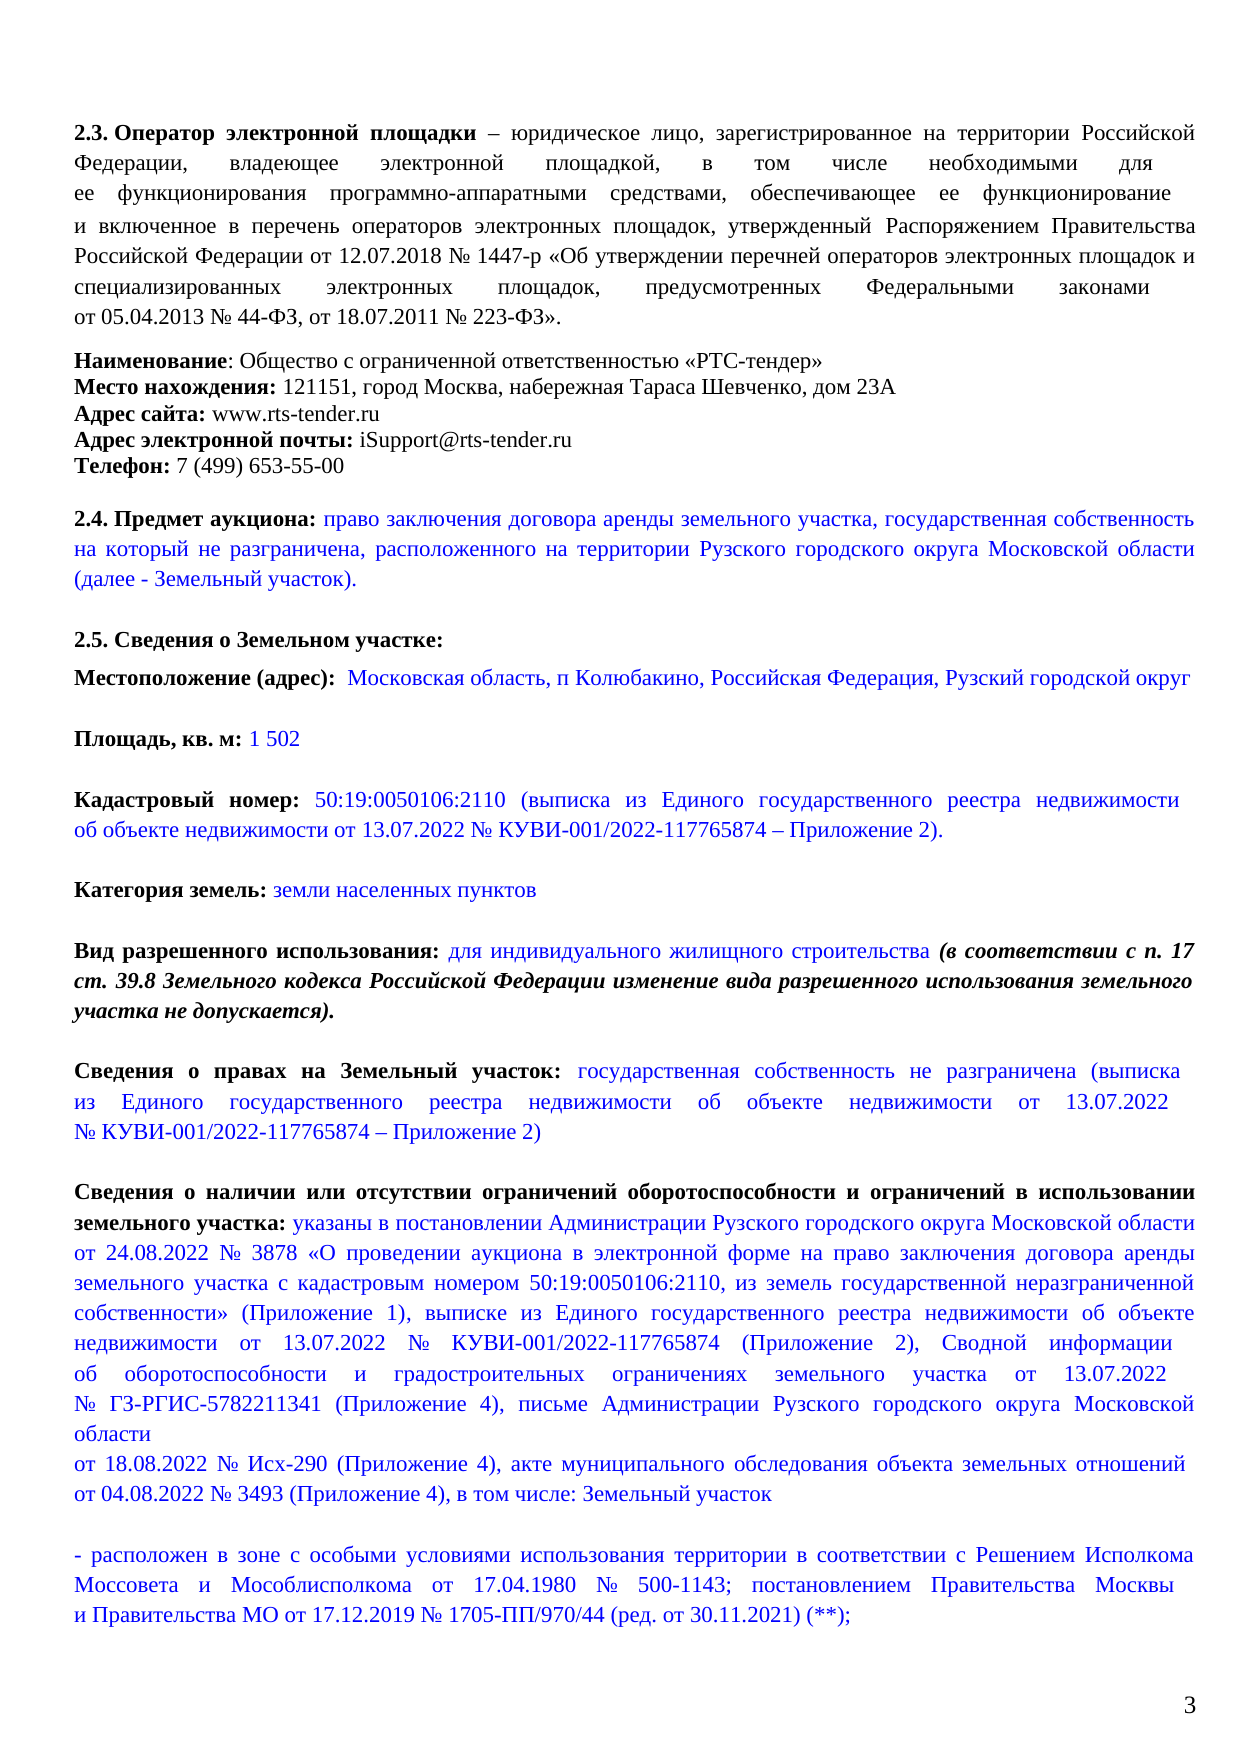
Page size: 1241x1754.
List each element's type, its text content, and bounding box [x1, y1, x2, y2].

text - расположен в зоне с особыми условиями использования территории в соответствии с Решением Исполкома Моссовета и Мособлисполкома от 17.04.1980 № 500-1143; постановлением Правительства Москвы и Правительства МО от 17.12.2019 № 1705-ПП/970/44 (ред. от 30.11.2021) (**); [74, 1541, 1196, 1628]
text Адрес электронной почты: iSupport@rts-tender.ru [74, 426, 1196, 452]
text Сведения о наличии или отсутствии ограничений оборотоспособности и ограничений в использовании земельного участка: указаны в постановлении Администрации Рузского городского округа Московской области от 24.08.2022 № 3878 «О проведении аукциона в электронной форме на право заключения договора аренды земельного участка с кадастровым номером 50:19:0050106:2110, из земель государственной неразграниченной собственности» (Приложение 1), выписке из Единого государственного реестра недвижимости об объекте недвижимости от 13.07.2022 № КУВИ-001/2022-117765874 (Приложение 2), Сводной информации об оборотоспособности и градостроительных ограничениях земельного участка от 13.07.2022 № ГЗ-РГИС-5782211341 (Приложение 4), письме Администрации Рузского городского округа Московской области от 18.08.2022 № Исх-290 (Приложение 4), акте муниципального обследования объекта земельных отношений от 04.08.2022 № 3493 (Приложение 4), в том числе: Земельный участок [74, 1178, 1196, 1507]
text Телефон: 7 (499) 653-55-00 [74, 452, 1196, 479]
text 2.3. Оператор электронной площадки – юридическое лицо, зарегистрированное на территории Российской Федерации, владеющее электронной площадкой, в том числе необходимыми для ее функционирования программно-аппаратными средствами, обеспечивающее ее функционирование и включенное в перечень операторов электронных площадок, утвержденный Распоряжением Правительства Российской Федерации от 12.07.2018 № 1447-р «Об утверждении перечней операторов электронных площадок и специализированных электронных площадок, предусмотренных Федеральными законами от 05.04.2013 № 44-ФЗ, от 18.07.2011 № 223-ФЗ». [74, 119, 1196, 329]
text Вид разрешенного использования: для индивидуального жилищного строительства (в соответствии с п. 17 ст. 39.8 Земельного кодекса Российской Федерации изменение вида разрешенного использования земельного участка не допускается). [74, 937, 1196, 1023]
text Адрес сайта: www.rts-tender.ru [74, 399, 1196, 426]
text Местоположение (адрес): Московская область, п Колюбакино, Российская Федерация, Рузский городской округ [74, 664, 1196, 691]
text Площадь, кв. м: 1 502 [74, 725, 1196, 751]
text Сведения о правах на Земельный участок: государственная собственность не разграничена (выписка из Единого государственного реестра недвижимости об объекте недвижимости от 13.07.2022 № КУВИ-001/2022-117765874 – Приложение 2) [74, 1057, 1196, 1144]
text Кадастровый номер: 50:19:0050106:2110 (выписка из Единого государственного реестра недвижимости об объекте недвижимости от 13.07.2022 № КУВИ-001/2022-117765874 – Приложение 2). [74, 786, 1196, 842]
text 2.5. Сведения о Земельном участке: [74, 626, 1196, 652]
text 2.4. Предмет аукциона: право заключения договора аренды земельного участка, государственная собственность на который не разграничена, расположенного на территории Рузского городского округа Московской области (далее - Земельный участок). [74, 505, 1196, 592]
text Наименование: Общество с ограниченной ответственностью «РТС-тендер» [74, 347, 1196, 373]
text Категория земель: земли населенных пунктов [74, 876, 1196, 903]
text Место нахождения: 121151, город Москва, набережная Тараса Шевченко, дом 23А [74, 373, 1196, 399]
